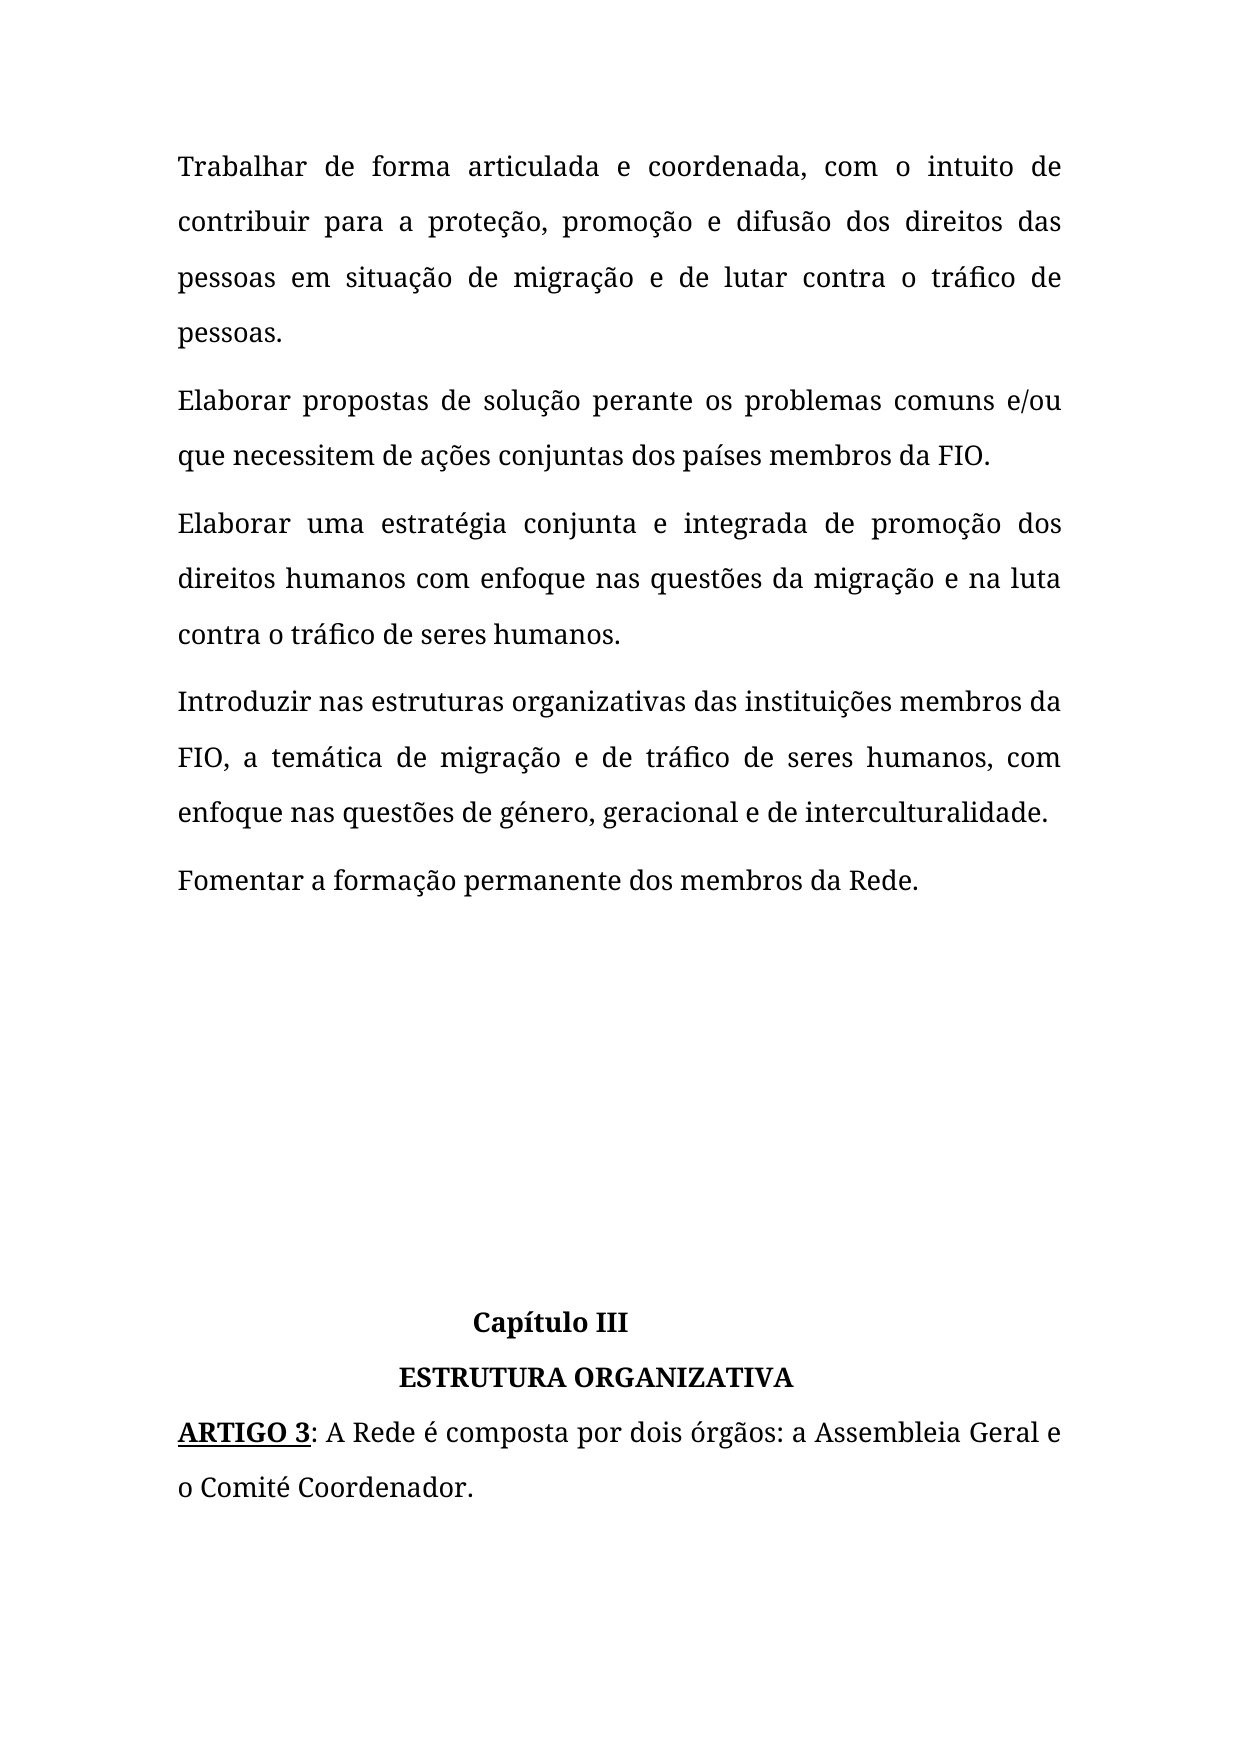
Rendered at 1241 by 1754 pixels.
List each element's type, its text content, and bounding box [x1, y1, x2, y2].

text ARTIGO 3: A Rede é composta por dois órgãos: a Assembleia Geral e o Comité Coordenador. [177, 1414, 1063, 1506]
text Elaborar uma estratégia conjunta e integrada de promoção dos direitos humanos com enfoque nas questões da migração e na luta contra o tráfico de seres humanos. [177, 504, 1063, 652]
text Capítulo III [398, 1303, 1063, 1340]
text Trabalhar de forma articulada e coordenada, com o intuito de contribuir para a proteção, promoção e difusão dos direitos das pessoas em situação de migração e de lutar contra o tráfico de pessoas. [177, 148, 1063, 350]
text Fomentar a formação permanente dos membros da Rede. [177, 861, 1063, 898]
text Introduzir nas estruturas organizativas das instituições membros da FIO, a temática de migração e de tráfico de seres humanos, com enfoque nas questões de género, geracional e de interculturalidade. [177, 683, 1063, 830]
text Elaborar propostas de solução perante os problemas comuns e/ou que necessitem de ações conjuntas dos países membros da FIO. [177, 381, 1063, 473]
text ESTRUTURA ORGANIZATIVA [325, 1358, 1063, 1395]
